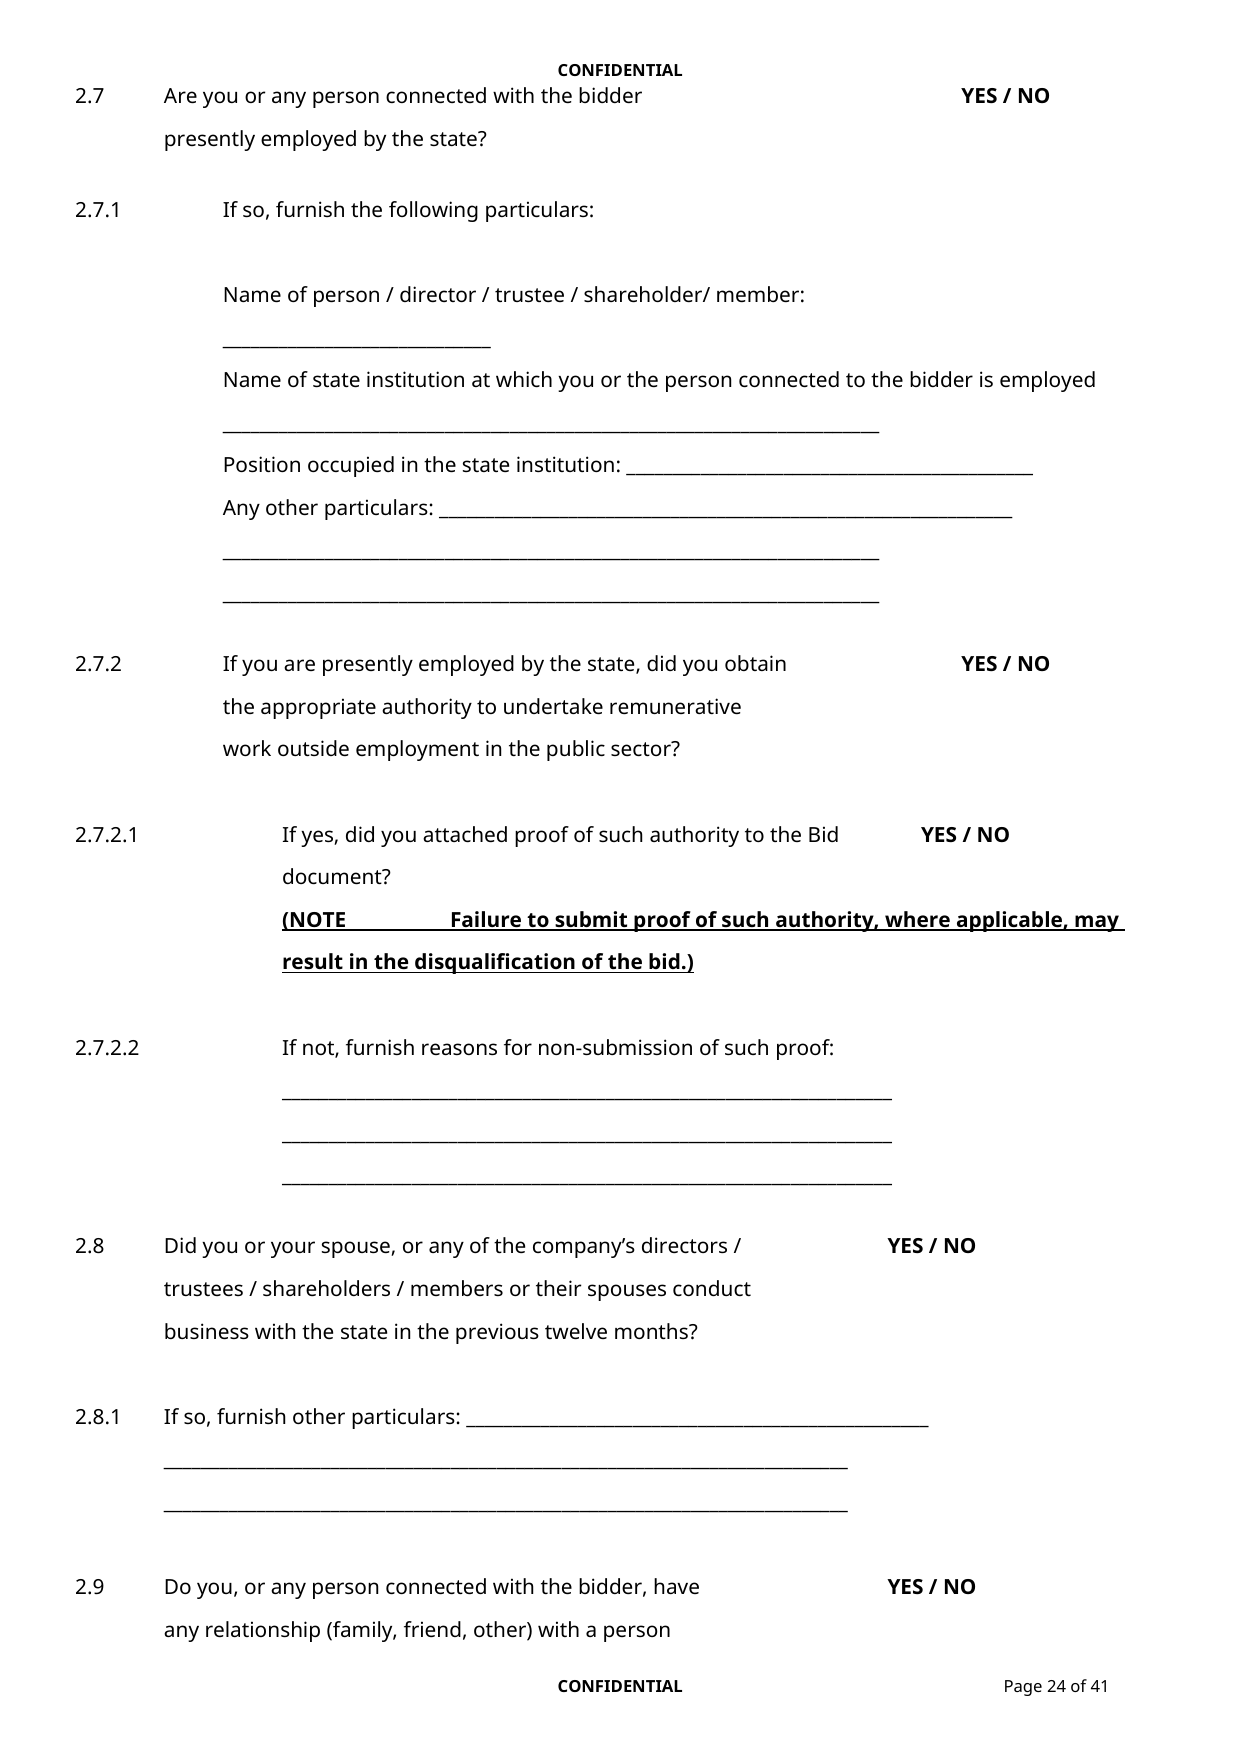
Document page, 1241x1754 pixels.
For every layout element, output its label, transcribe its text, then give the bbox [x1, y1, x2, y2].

text Name of state institution at which you or the person connected to the bidder is employed [223, 365, 1165, 394]
text 2.7.1 If so, furnish the following particulars: [75, 195, 1165, 223]
text 2.7 Are you or any person connected with the bidder YES / NO [75, 81, 1165, 109]
list If not, furnish reasons for non-submission of such proof: __________________________________________________________________ [75, 1033, 1165, 1104]
text __________________________________________________________________________ [164, 1487, 1165, 1516]
text 2.8.1 If so, furnish other particulars: __________________________________________________ [75, 1402, 1165, 1430]
text __________________________________________________________________ [282, 1161, 1165, 1189]
list If you are presently employed by the state, did you obtain YES / NO [75, 649, 1165, 678]
text Any other particulars: ______________________________________________________________ [223, 493, 1165, 521]
text __________________________________________________________________________ [164, 1444, 1165, 1473]
text work outside employment in the public sector? [223, 734, 1165, 763]
text document? [282, 862, 1165, 891]
text trustees / shareholders / members or their spouses conduct [164, 1274, 1165, 1303]
text (NOTE Failure to submit proof of such authority, where applicable, may result in the disqualification of the bid.) [282, 905, 1165, 976]
text _____________________________ [223, 323, 1165, 351]
text Name of person / director / trustee / shareholder/ member: [223, 280, 1165, 308]
list If yes, did you attached proof of such authority to the Bid YES / NO [75, 820, 1165, 848]
text _______________________________________________________________________ [223, 578, 1165, 607]
list Do you, or any person connected with the bidder, have YES / NO [75, 1572, 1165, 1601]
text any relationship (family, friend, other) with a person [164, 1615, 1165, 1643]
text _______________________________________________________________________ [223, 408, 1165, 436]
text _______________________________________________________________________ [223, 536, 1165, 564]
text presently employed by the state? [75, 124, 1165, 152]
text __________________________________________________________________ [282, 1118, 1165, 1146]
list Did you or your spouse, or any of the company’s directors / YES / NO [75, 1232, 1165, 1260]
text Position occupied in the state institution: ____________________________________________ [223, 450, 1165, 479]
text business with the state in the previous twelve months? [164, 1317, 1165, 1345]
text the appropriate authority to undertake remunerative [223, 692, 1165, 720]
